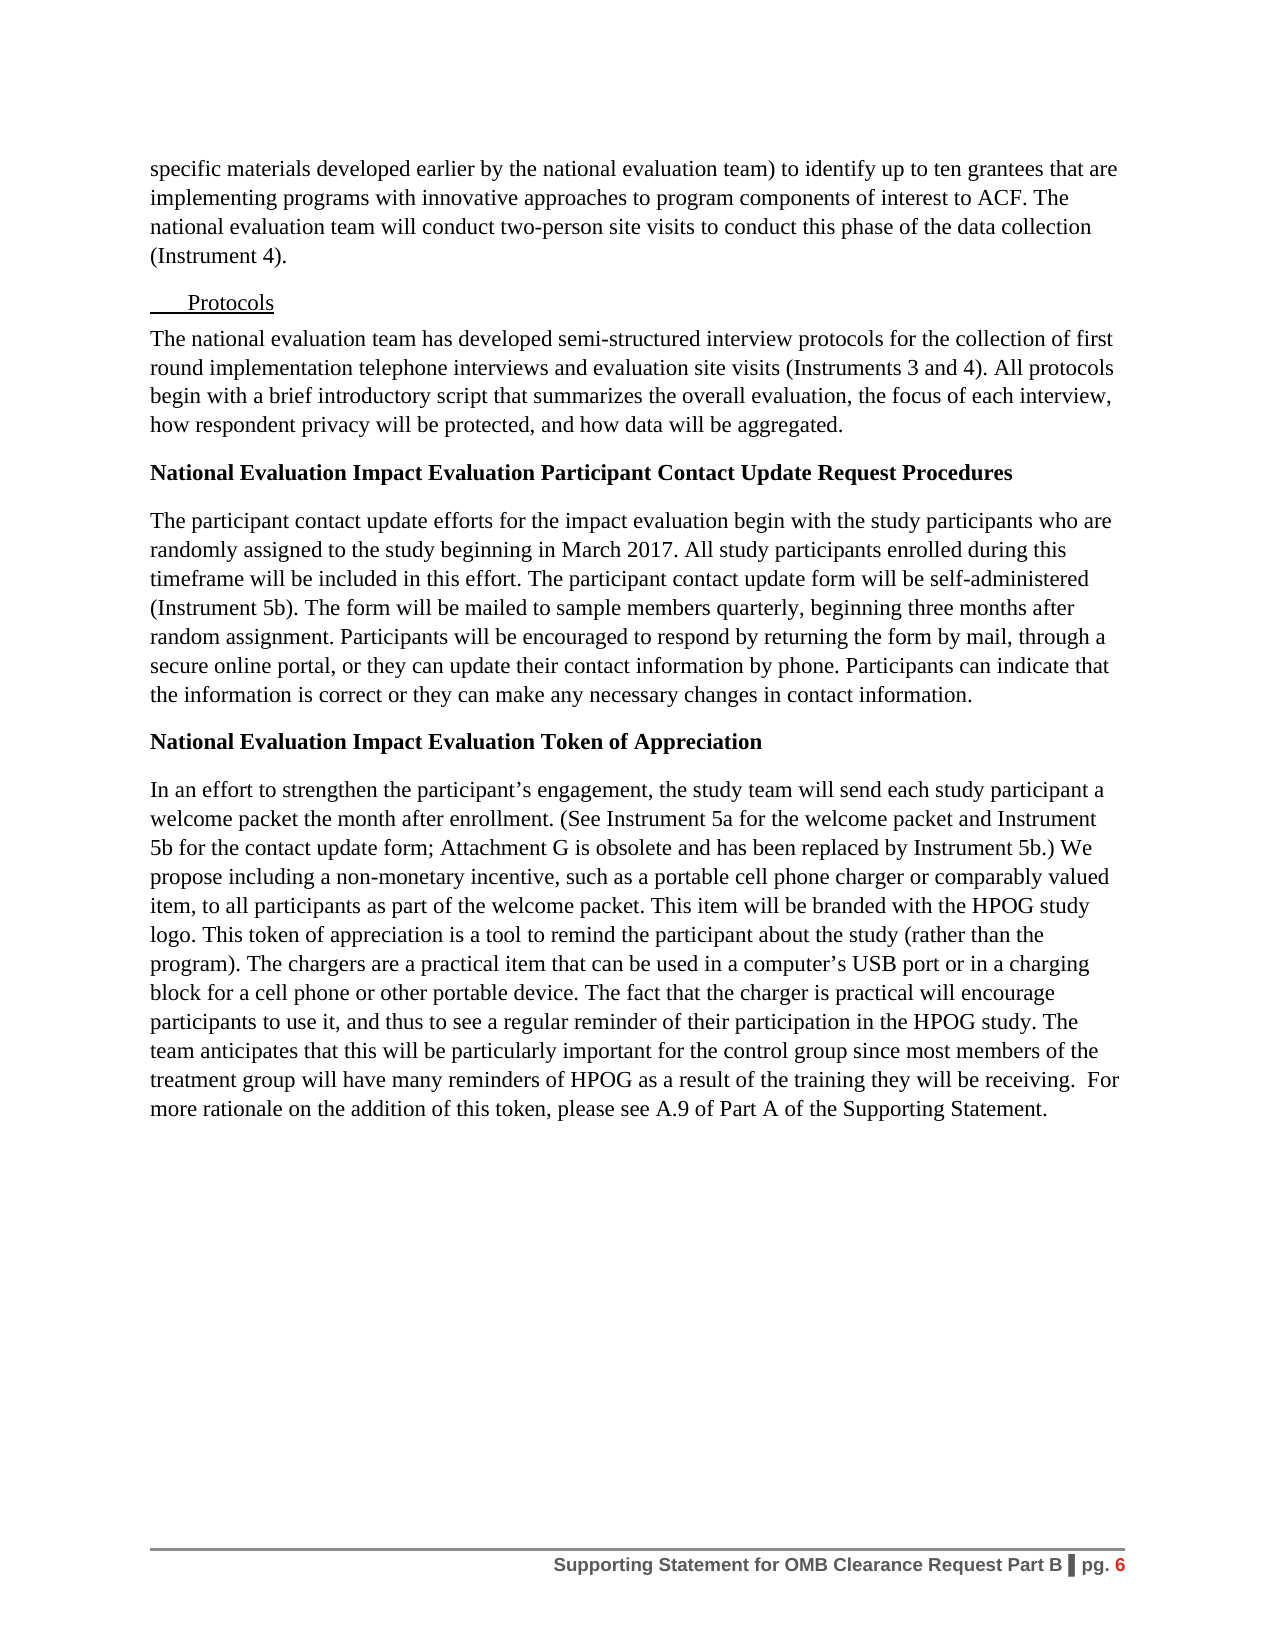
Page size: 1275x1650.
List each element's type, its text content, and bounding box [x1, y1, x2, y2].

text National Evaluation Impact Evaluation Token of Appreciation [150, 728, 1125, 755]
text The participant contact update efforts for the impact evaluation begin with the study participants who are randomly assigned to the study beginning in March 2017. All study participants enrolled during this timeframe will be included in this effort. The participant contact update form will be self-administered (Instrument 5b). The form will be mailed to sample members quarterly, beginning three months after random assignment. Participants will be encouraged to respond by returning the form by mail, through a secure online portal, or they can update their contact information by phone. Participants can indicate that the information is correct or they can make any necessary changes in contact information. [150, 507, 1125, 707]
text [150, 155, 1125, 268]
text National Evaluation Impact Evaluation Participant Contact Update Request Procedures [150, 459, 1125, 486]
text In an effort to strengthen the participant’s engagement, the study team will send each study participant a welcome packet the month after enrollment. (See Instrument 5a for the welcome packet and Instrument 5b for the contact update form; Attachment G is obsolete and has been replaced by Instrument 5b.) We propose including a non-monetary incentive, such as a portable cell phone charger or comparably valued item, to all participants as part of the welcome packet. This item will be branded with the HPOG study logo. This token of appreciation is a tool to remind the participant about the study (rather than the program). The chargers are a practical item that can be used in a computer’s USB port or in a charging block for a cell phone or other portable device. The fact that the charger is practical will encourage participants to use it, and thus to see a regular reminder of their participation in the HPOG study. The team anticipates that this will be particularly important for the control group since most members of the treatment group will have many reminders of HPOG as a result of the training they will be receiving. For more rationale on the addition of this token, please see A.9 of Part A of the Supporting Statement. [150, 776, 1125, 1121]
subtitle Protocols [150, 289, 1125, 316]
text The national evaluation team has developed semi-structured interview protocols for the collection of first round implementation telephone interviews and evaluation site visits (Instruments 3 and 4). All protocols begin with a brief introductory script that summarizes the overall evaluation, the focus of each interview, how respondent privacy will be protected, and how data will be aggregated. [150, 325, 1125, 438]
